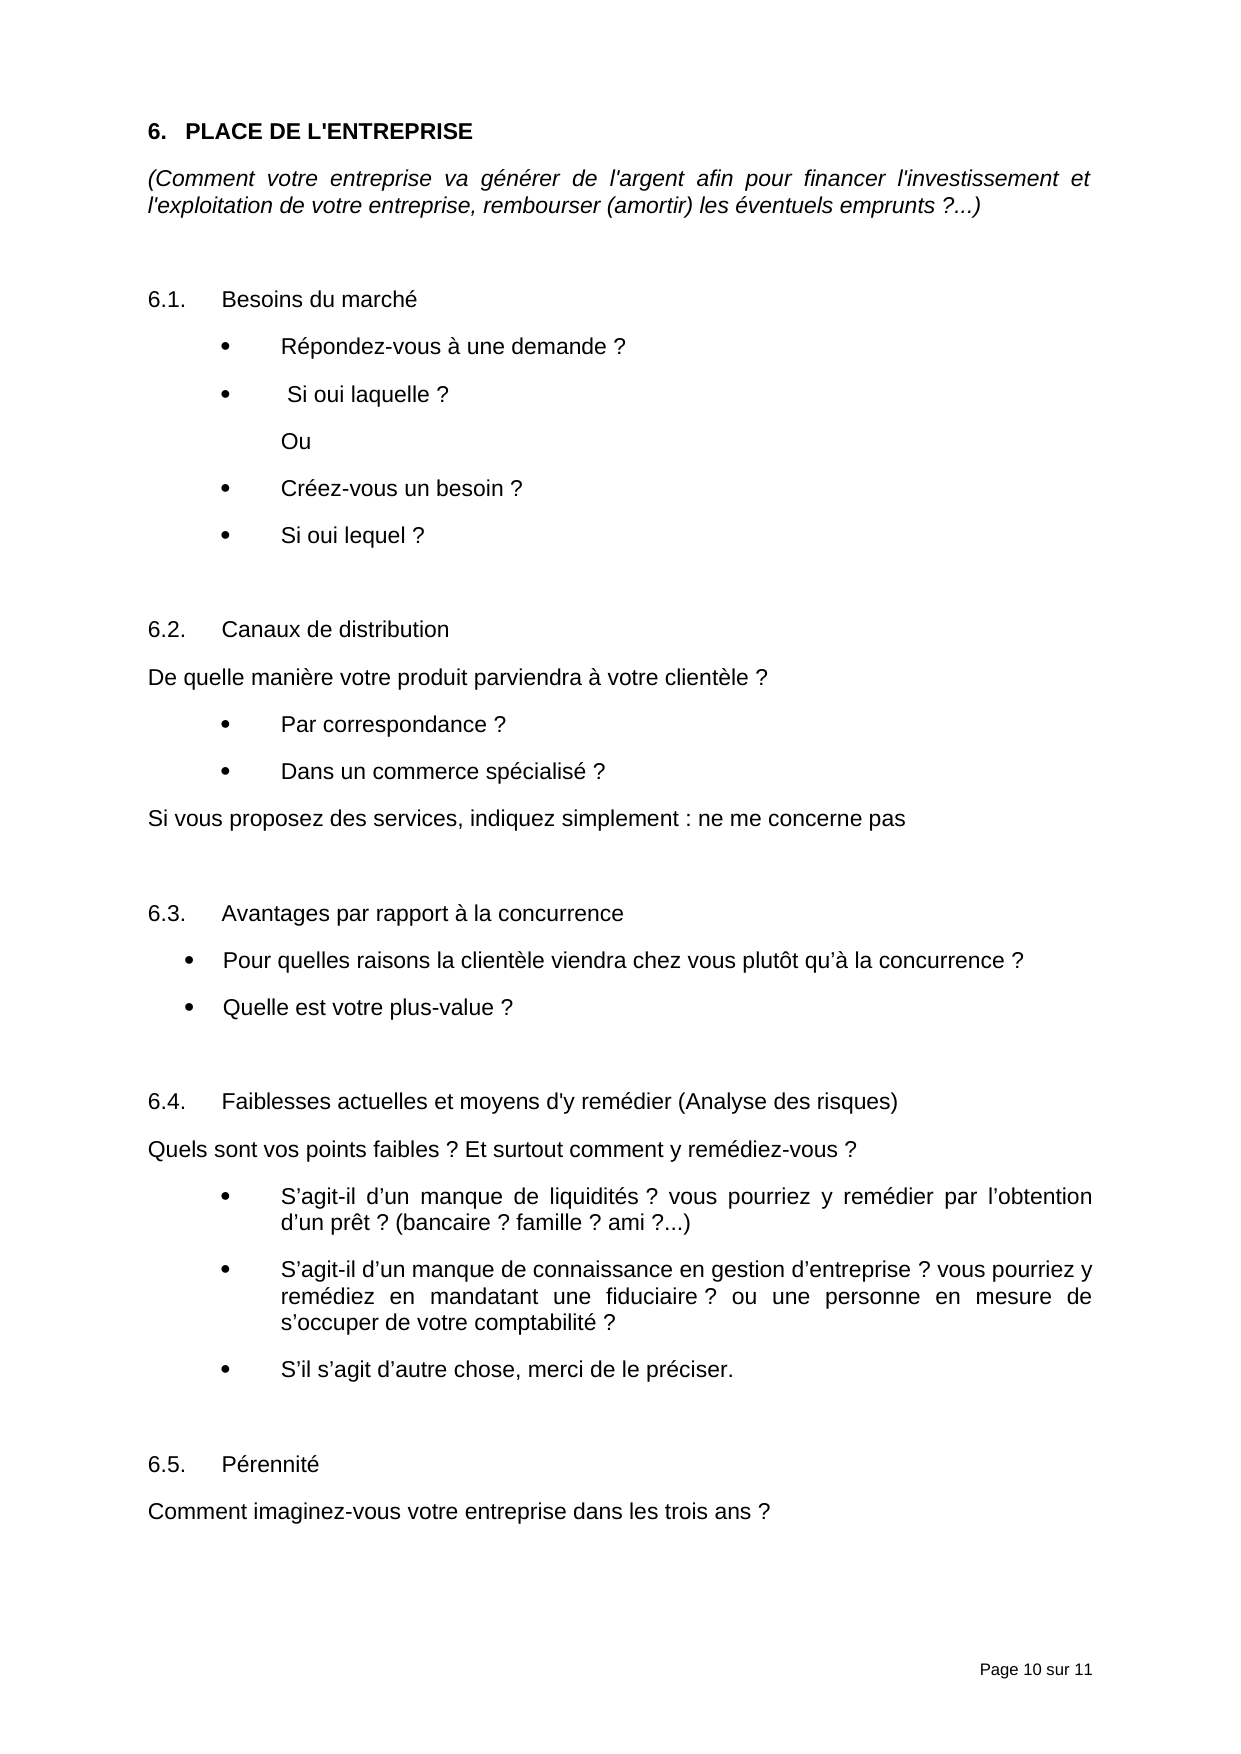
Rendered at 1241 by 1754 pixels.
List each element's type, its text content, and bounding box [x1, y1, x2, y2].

list S’il s’agit d’autre chose, merci de le préciser. [221, 1356, 1093, 1382]
subtitle Faiblesses actuelles et moyens d'y remédier (Analyse des risques) [148, 1088, 1093, 1115]
subtitle Comment imaginez-vous votre entreprise dans les trois ans ? [148, 1498, 1093, 1524]
list Répondez-vous à une demande ? [221, 333, 1093, 360]
subtitle Besoins du marché [148, 286, 1093, 312]
list Si oui lequel ? [221, 522, 1093, 548]
list Pour quelles raisons la clientèle viendra chez vous plutôt qu’à la concurrence ? [185, 947, 1093, 973]
list Créez-vous un besoin ? [221, 475, 1093, 501]
text (Comment votre entreprise va générer de l'argent afin pour financer l'investissement et l'exploitation de votre entreprise, rembourser (amortir) les éventuels emprunts ?...) [148, 165, 1093, 218]
list Quelle est votre plus-value ? [185, 994, 1093, 1020]
list S’agit-il d’un manque de liquidités ? vous pourriez y remédier par l’obtention d’un prêt ? (bancaire ? famille ? ami ?...) [221, 1183, 1093, 1235]
list Si oui laquelle ? [221, 381, 1093, 407]
subtitle Canaux de distribution [148, 616, 1093, 643]
list Dans un commerce spécialisé ? [221, 758, 1093, 784]
subtitle Pérennité [148, 1451, 1093, 1477]
subtitle Avantages par rapport à la concurrence [148, 899, 1093, 926]
list S’agit-il d’un manque de connaissance en gestion d’entreprise ? vous pourriez y remédiez en mandatant une fiduciaire ? ou une personne en mesure de s’occuper de votre comptabilité ? [221, 1256, 1093, 1335]
subtitle PLACE DE L'ENTREPRISE [148, 118, 1093, 144]
subtitle Quels sont vos points faibles ? Et surtout comment y remédiez-vous ? [148, 1136, 1093, 1162]
list Par correspondance ? [221, 711, 1093, 737]
subtitle De quelle manière votre produit parviendra à votre clientèle ? [148, 664, 1093, 690]
text Si vous proposez des services, indiquez simplement : ne me concerne pas [148, 805, 1093, 832]
text Ou [221, 428, 1093, 454]
